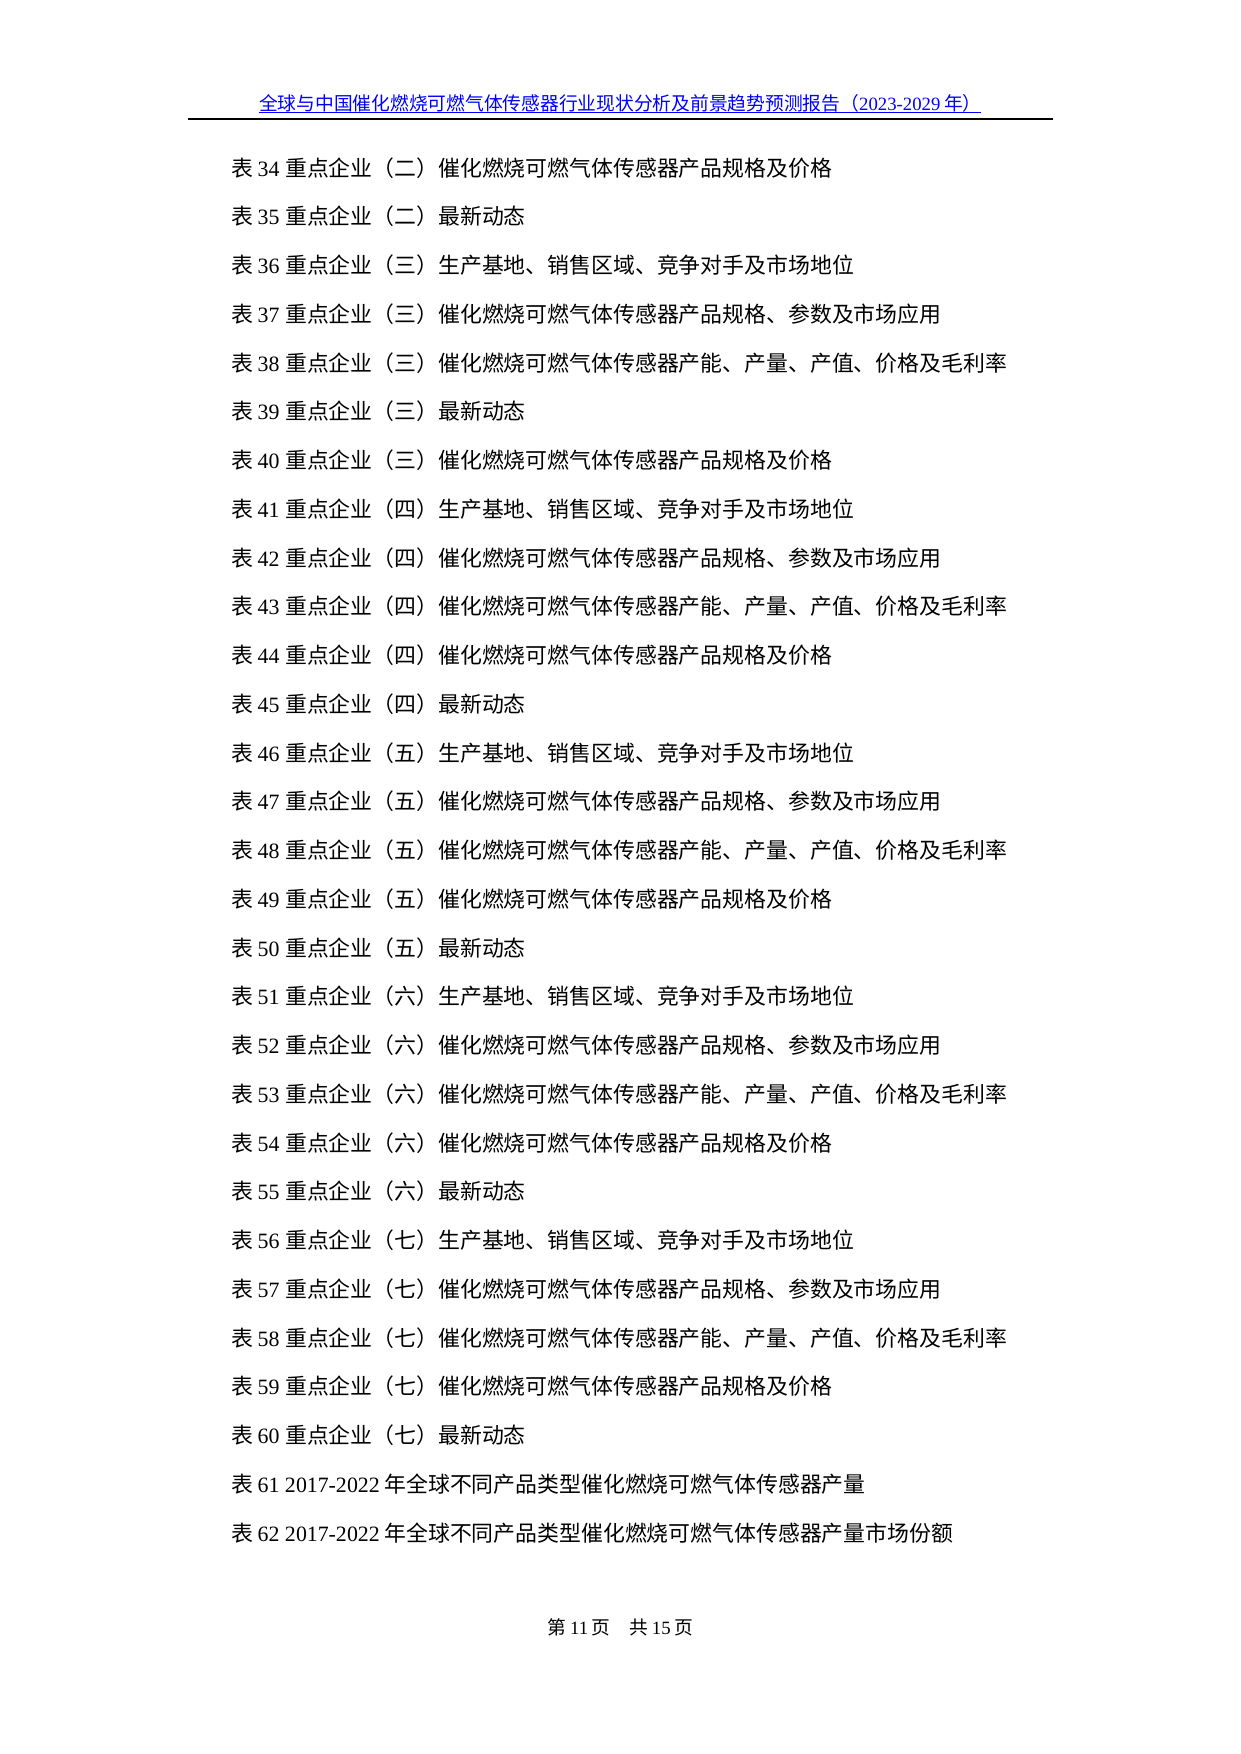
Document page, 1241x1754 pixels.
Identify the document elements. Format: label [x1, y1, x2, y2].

text [187, 150, 1053, 1548]
